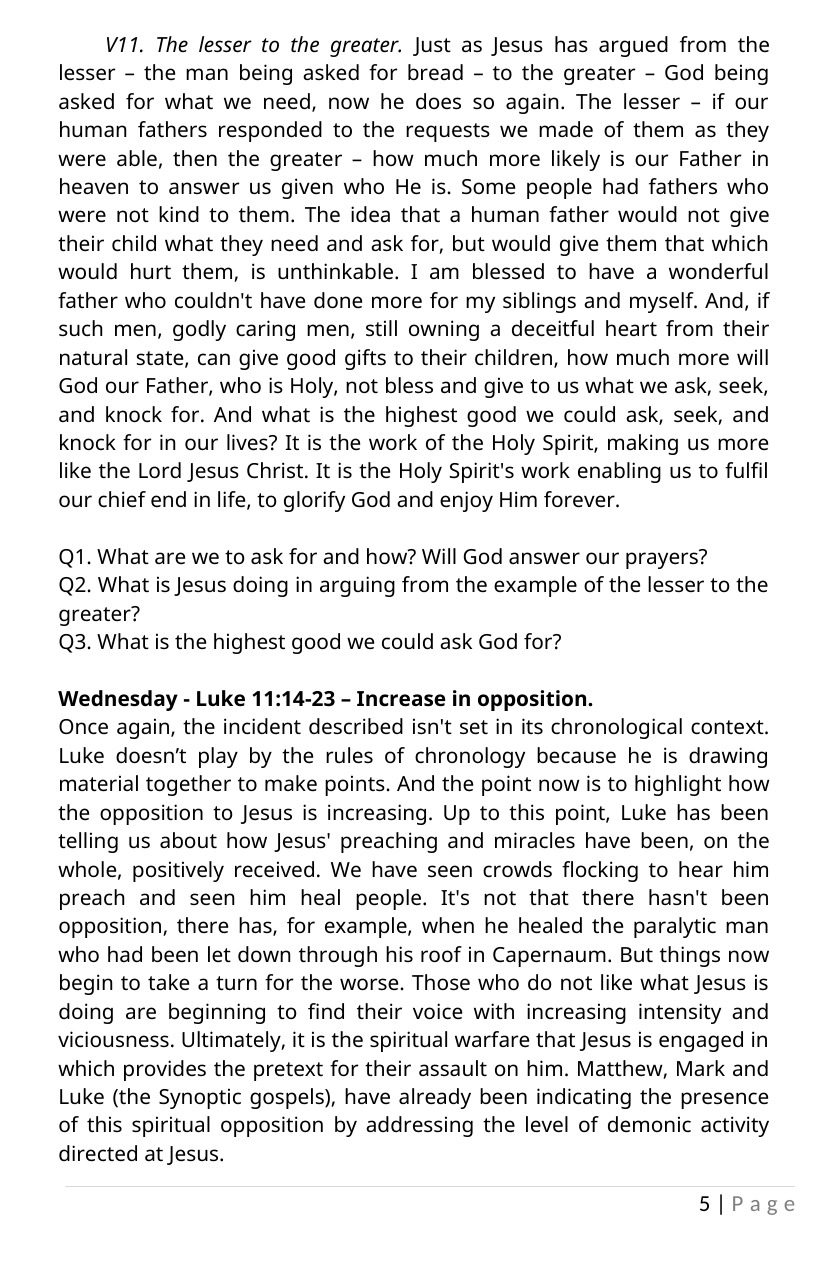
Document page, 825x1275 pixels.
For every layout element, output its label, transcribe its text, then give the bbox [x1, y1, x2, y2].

text Wednesday - Luke 11:14-23 – Increase in opposition. [58, 684, 771, 712]
text Once again, the incident described isn't set in its chronological context. Luke doesn’t play by the rules of chronology because he is drawing material together to make points. And the point now is to highlight how the opposition to Jesus is increasing. Up to this point, Luke has been telling us about how Jesus' preaching and miracles have been, on the whole, positively received. We have seen crowds flocking to hear him preach and seen him heal people. It's not that there hasn't been opposition, there has, for example, when he healed the paralytic man who had been let down through his roof in Capernaum. But things now begin to take a turn for the worse. Those who do not like what Jesus is doing are beginning to find their voice with increasing intensity and viciousness. Ultimately, it is the spiritual warfare that Jesus is engaged in which provides the pretext for their assault on him. Matthew, Mark and Luke (the Synoptic gospels), have already been indicating the presence of this spiritual opposition by addressing the level of demonic activity directed at Jesus. [58, 712, 771, 1167]
text Q1. What are we to ask for and how? Will God answer our prayers? [58, 542, 771, 570]
text V11. The lesser to the greater. Just as Jesus has argued from the lesser – the man being asked for bread – to the greater – God being asked for what we need, now he does so again. The lesser – if our human fathers responded to the requests we made of them as they were able, then the greater – how much more likely is our Father in heaven to answer us given who He is. Some people had fathers who were not kind to them. The idea that a human father would not give their child what they need and ask for, but would give them that which would hurt them, is unthinkable. I am blessed to have a wonderful father who couldn't have done more for my siblings and myself. And, if such men, godly caring men, still owning a deceitful heart from their natural state, can give good gifts to their children, how much more will God our Father, who is Holy, not bless and give to us what we ask, seek, and knock for. And what is the highest good we could ask, seek, and knock for in our lives? It is the work of the Holy Spirit, making us more like the Lord Jesus Christ. It is the Holy Spirit's work enabling us to fulfil our chief end in life, to glorify God and enjoy Him forever. [58, 30, 771, 513]
text Q2. What is Jesus doing in arguing from the example of the lesser to the greater? [58, 570, 771, 627]
text Q3. What is the highest good we could ask God for? [58, 627, 771, 656]
